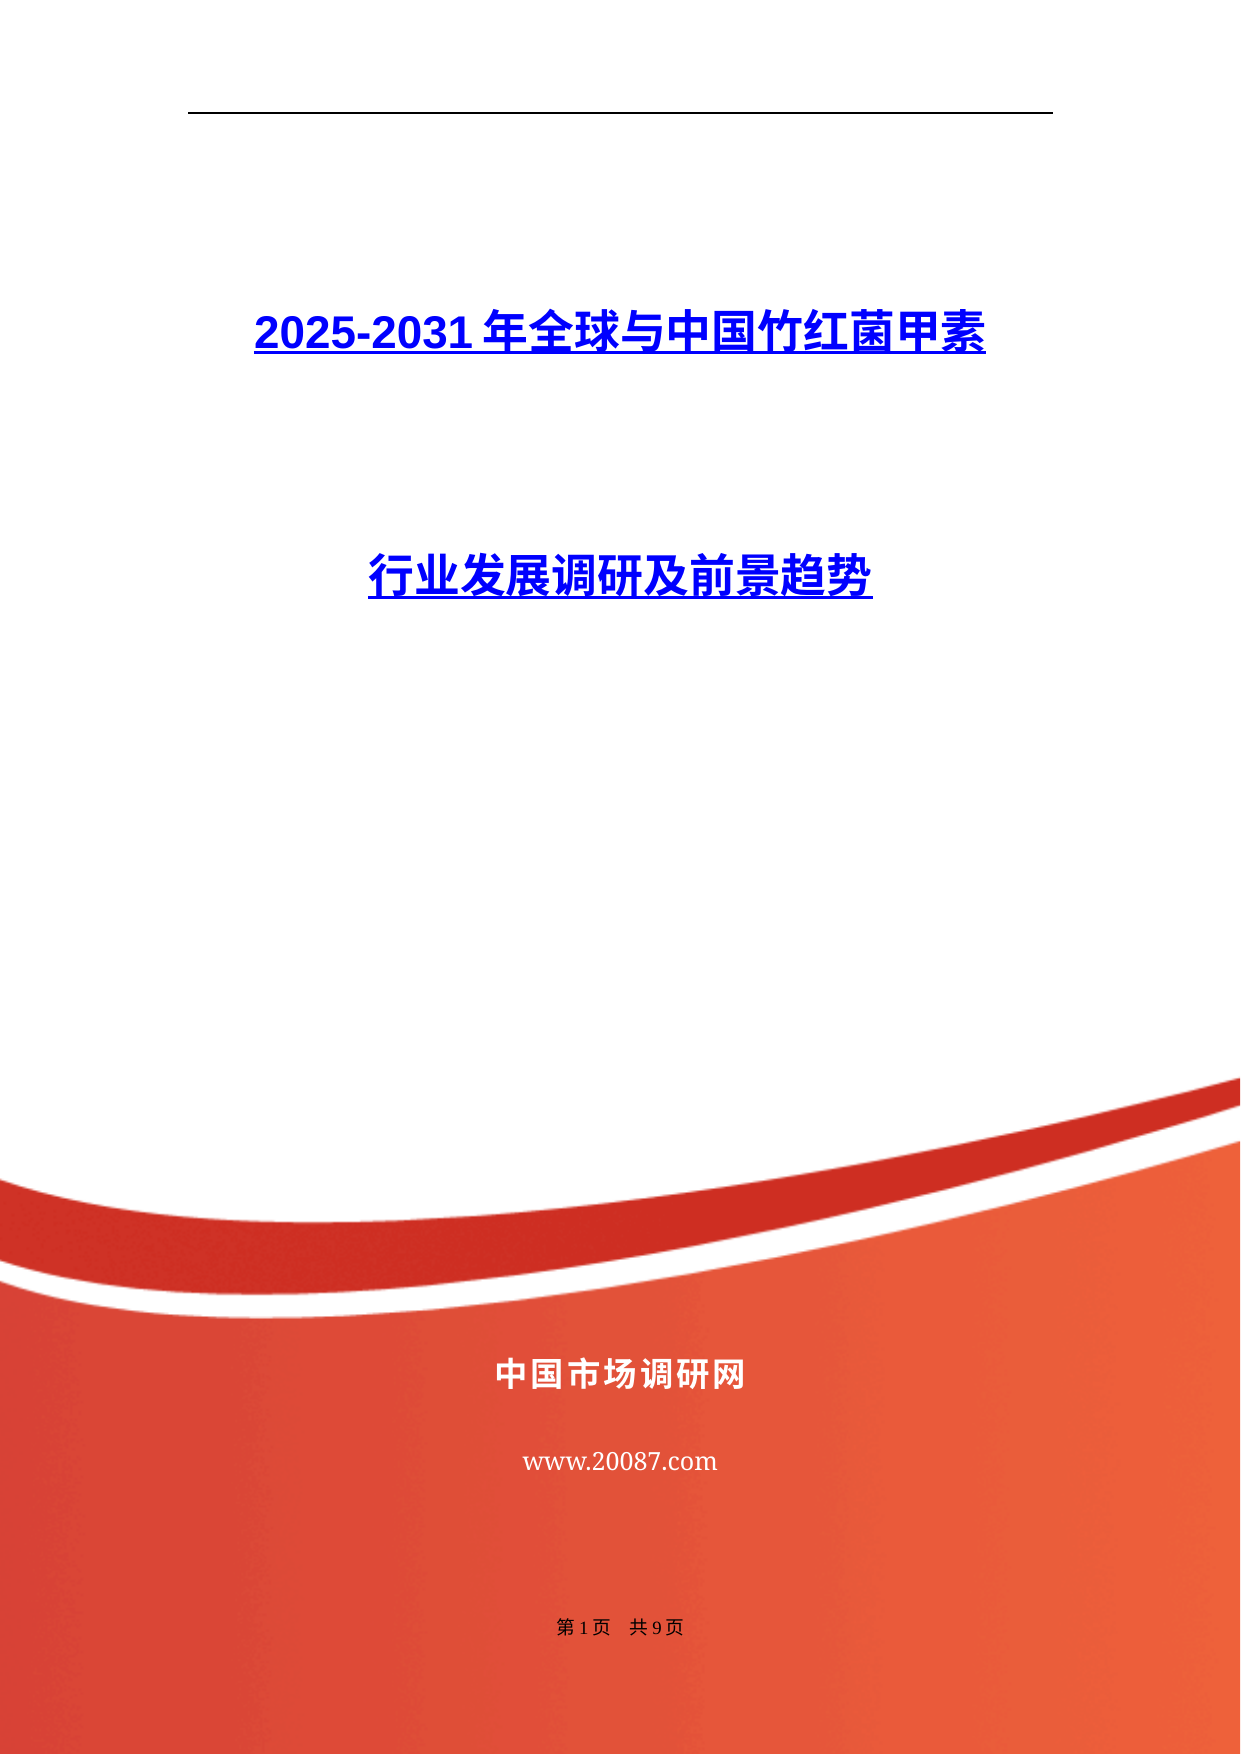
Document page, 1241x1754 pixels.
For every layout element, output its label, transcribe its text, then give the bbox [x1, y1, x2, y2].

picture [0, 1006, 1241, 1754]
text www.20087.com [187, 1428, 1053, 1493]
table_header 2025-2031年全球与中国竹红菌甲素行业发展调研及前景趋势 [188, 207, 1053, 773]
subtitle 中国市场调研网 [187, 1339, 1053, 1404]
